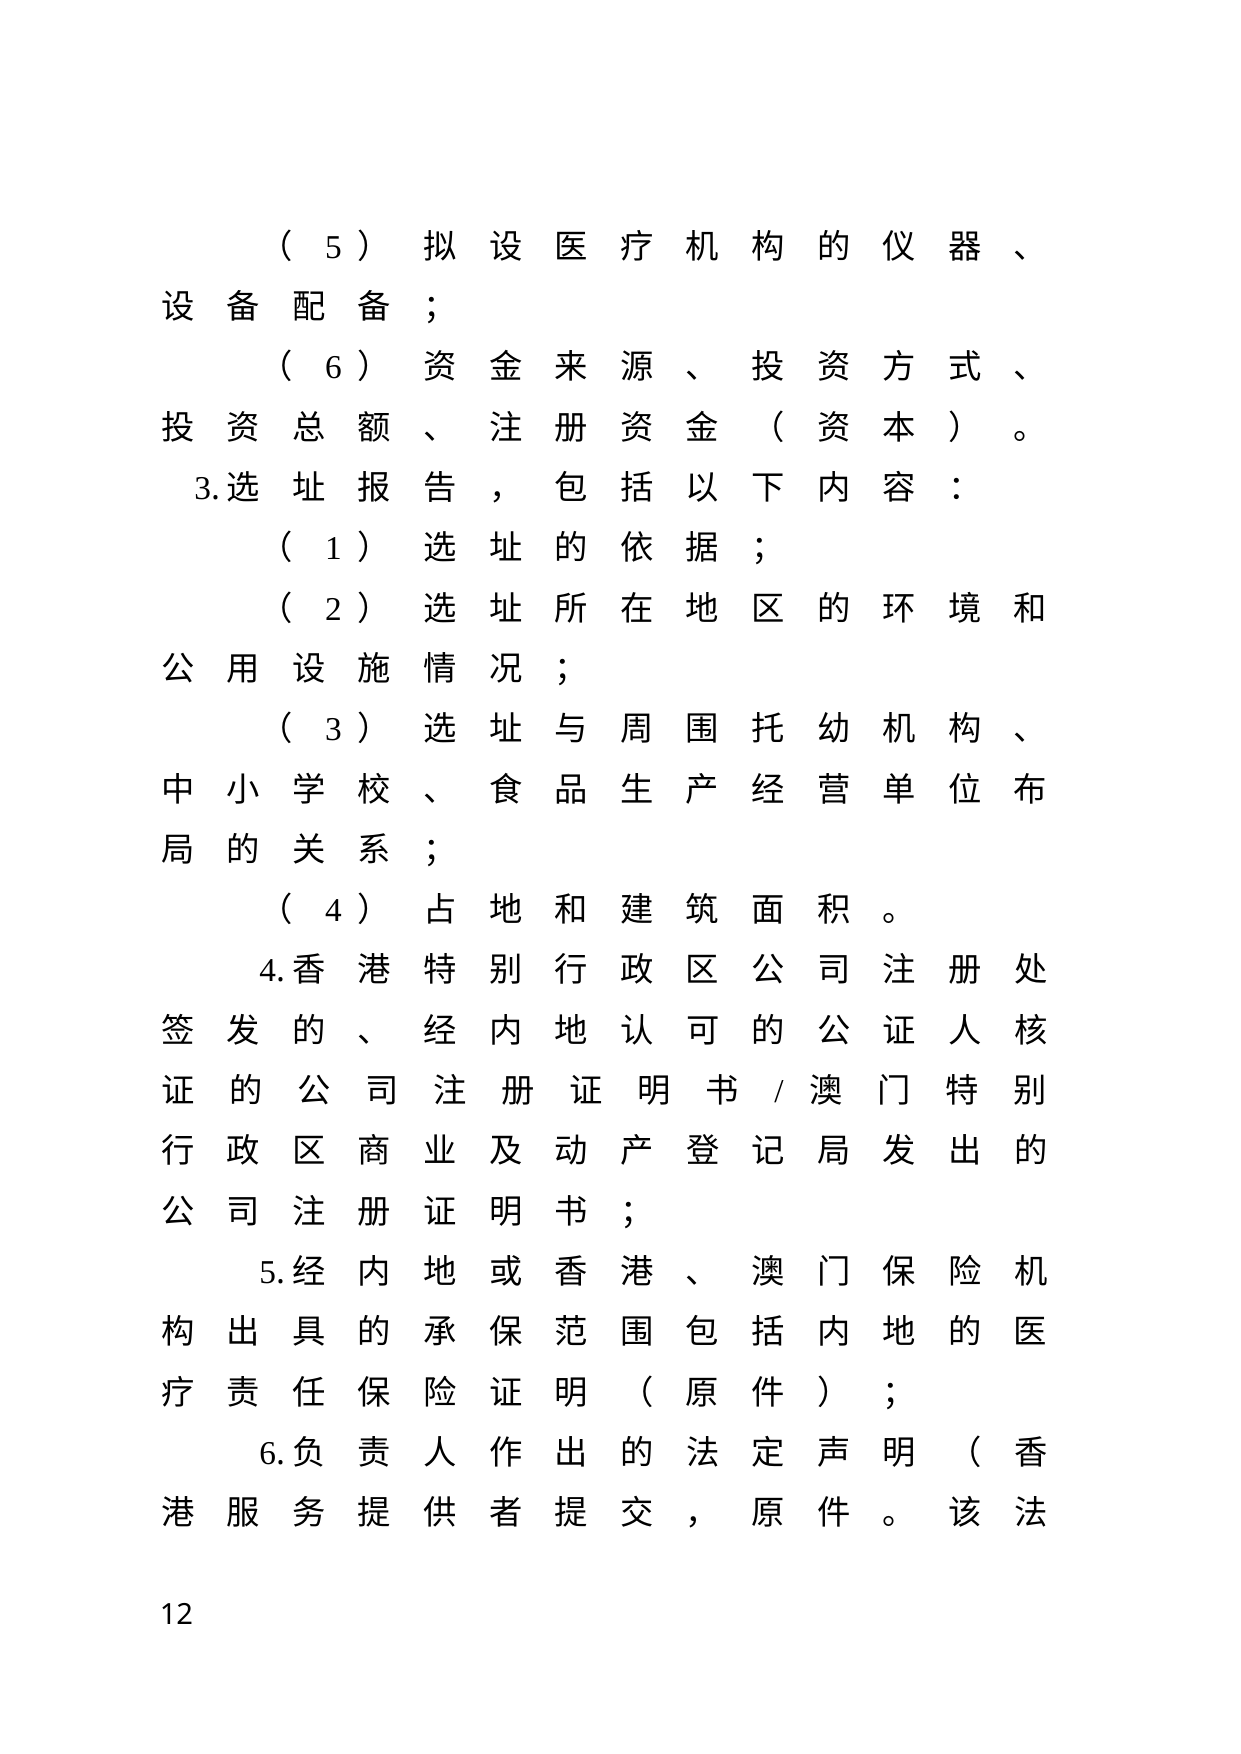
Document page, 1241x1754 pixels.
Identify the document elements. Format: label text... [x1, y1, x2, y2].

list 5.经内地或香港、澳门保险机构出具的承保范围包括内地的医疗责任保险证明（原件）； [161, 1239, 1079, 1420]
list （6）资金来源、投资方式、投资总额、注册资金（资本）。 [161, 334, 1079, 455]
list 4.香港特别行政区公司注册处签发的、经内地认可的公证人核证的公司注册证明书/澳门特别行政区商业及动产登记局发出的公司注册证明书； [161, 937, 1079, 1239]
list （1）选址的依据； [161, 515, 1079, 575]
list 3.选址报告，包括以下内容： [161, 455, 1079, 515]
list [161, 1420, 1079, 1540]
list （3）选址与周围托幼机构、中小学校、食品生产经营单位布局的关系； [161, 696, 1079, 877]
list （4）占地和建筑面积。 [161, 877, 1079, 937]
list （5）拟设医疗机构的仪器、设备配备； [161, 213, 1079, 334]
list （2）选址所在地区的环境和公用设施情况； [161, 575, 1079, 696]
